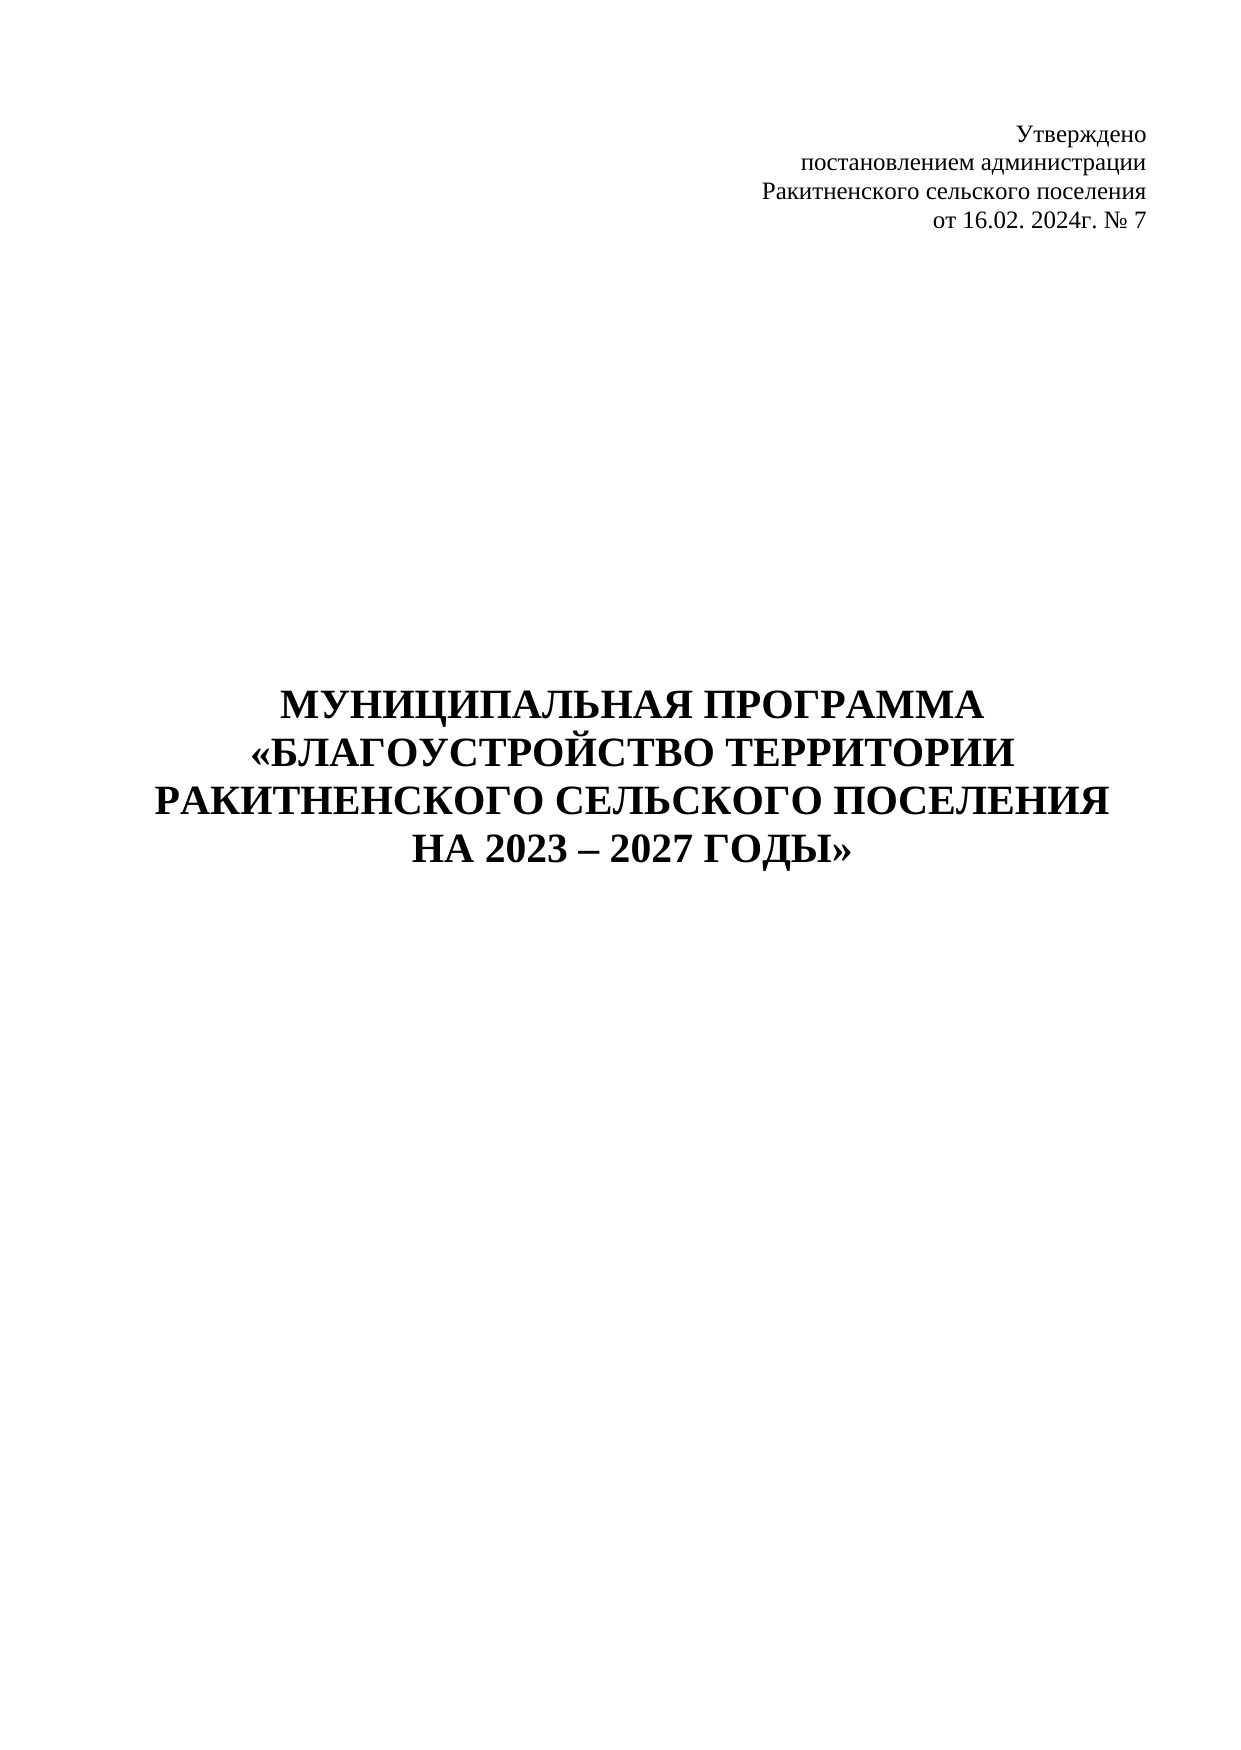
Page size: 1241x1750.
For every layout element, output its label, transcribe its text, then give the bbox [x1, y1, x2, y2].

text «БЛАГОУСТРОЙСТВО ТЕРРИТОРИИ [118, 727, 1146, 775]
text от 16.02. 2024г. № 7 [118, 205, 1146, 234]
text Утверждено [118, 119, 1146, 147]
text постановлением администрации [118, 147, 1146, 176]
text НА 2023 – 2027 ГОДЫ» [118, 823, 1146, 871]
text МУНИЦИПАЛЬНАЯ ПРОГРАММА [118, 679, 1146, 727]
text Ракитненского сельского поселения [118, 176, 1146, 205]
text РАКИТНЕНСКОГО СЕЛЬСКОГО ПОСЕЛЕНИЯ [118, 775, 1146, 823]
